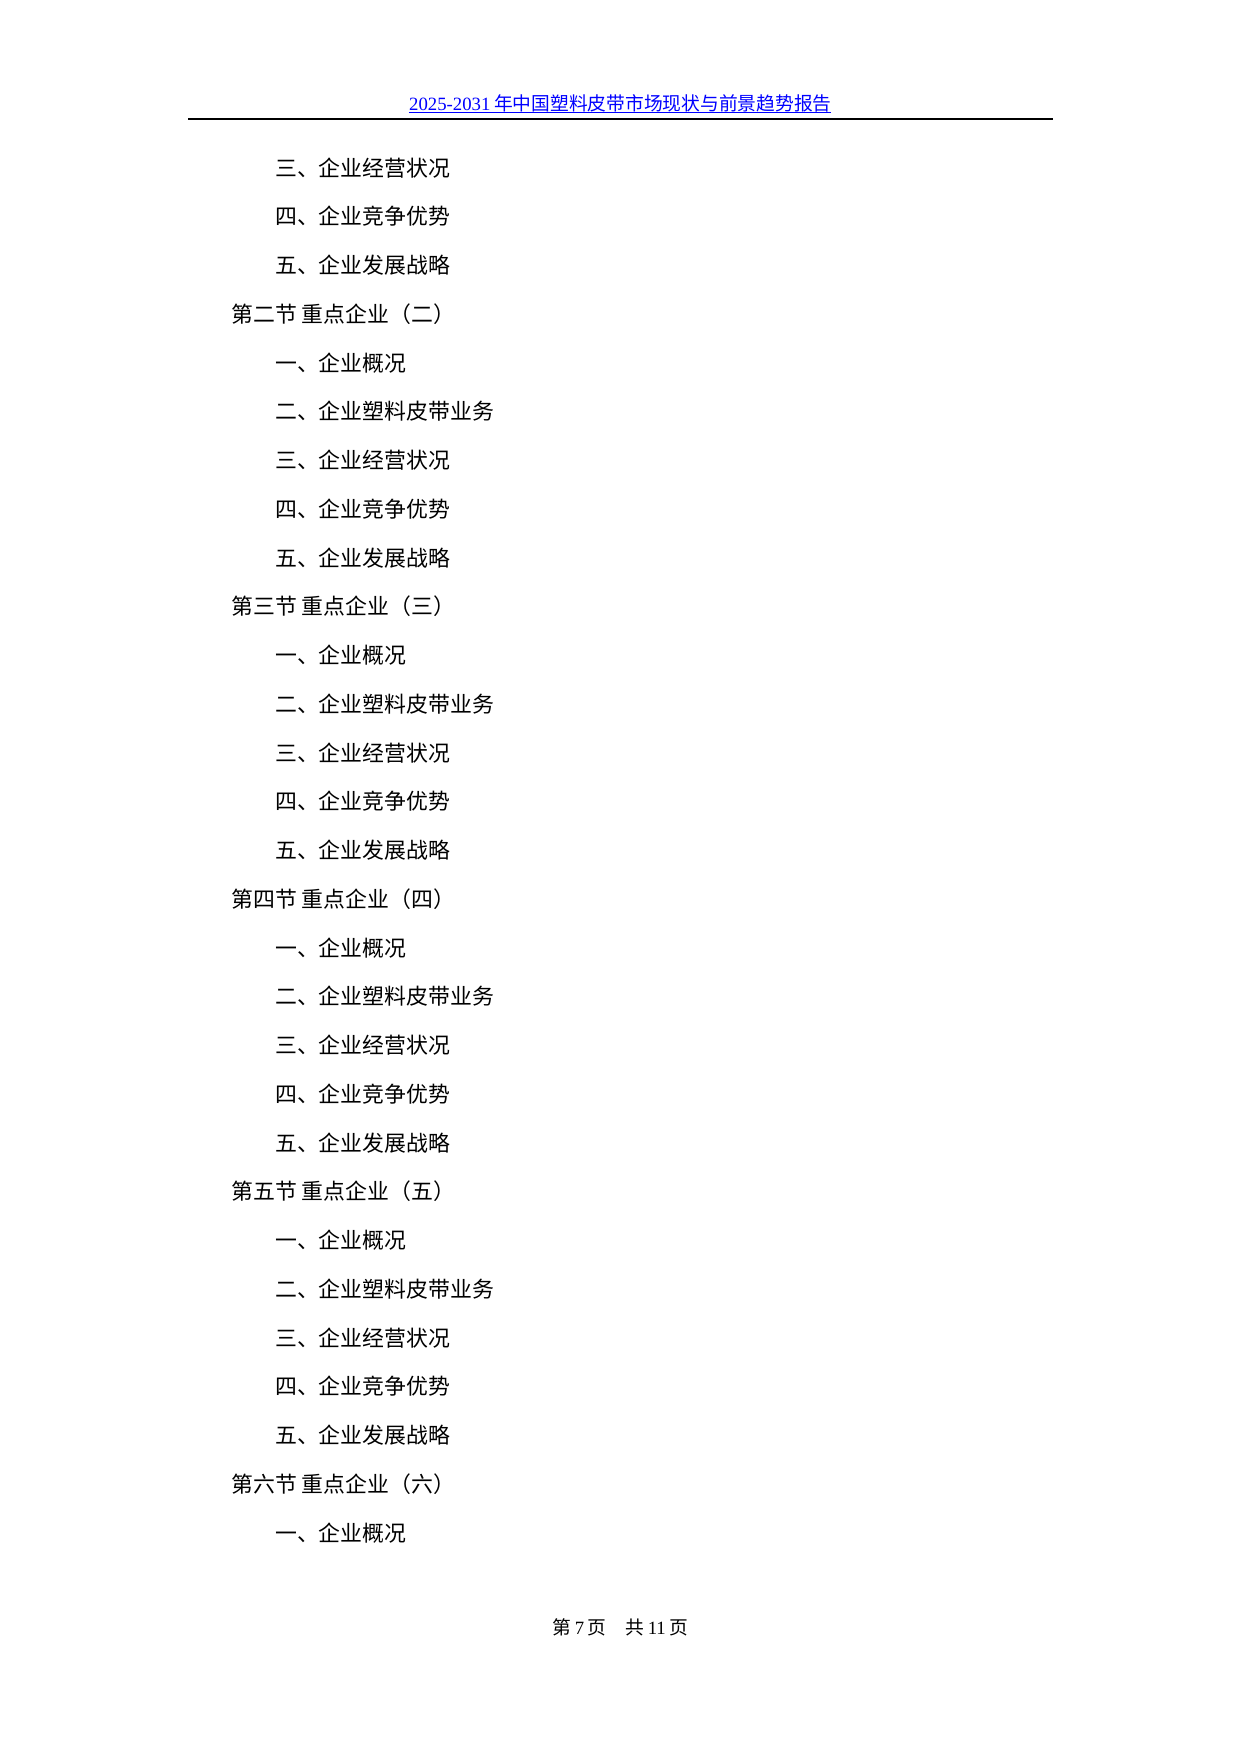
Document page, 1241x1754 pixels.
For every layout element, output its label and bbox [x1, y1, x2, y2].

text [187, 150, 1053, 1548]
